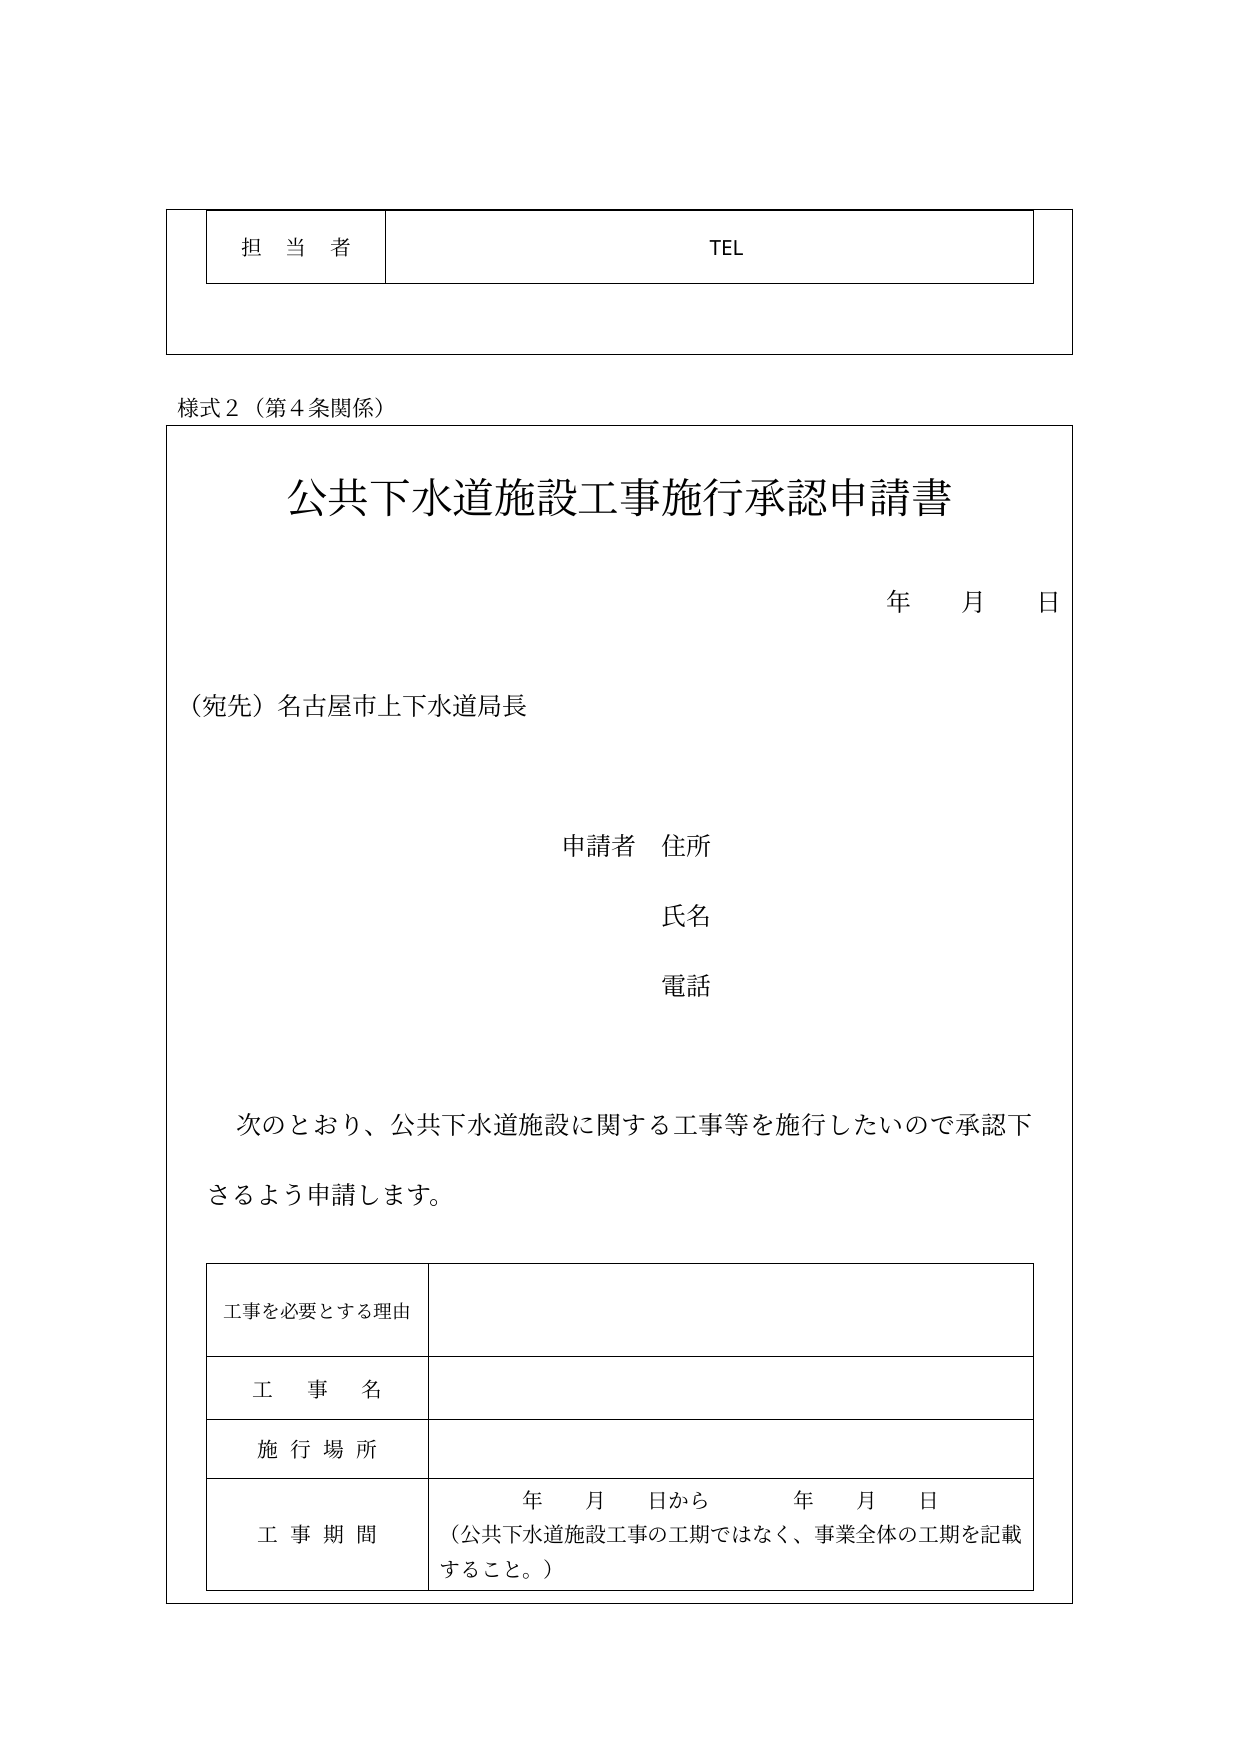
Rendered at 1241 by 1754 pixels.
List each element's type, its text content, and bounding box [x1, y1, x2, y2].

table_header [167, 210, 1072, 354]
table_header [167, 426, 1072, 1603]
text 様式２（第４条関係） [177, 390, 1063, 425]
